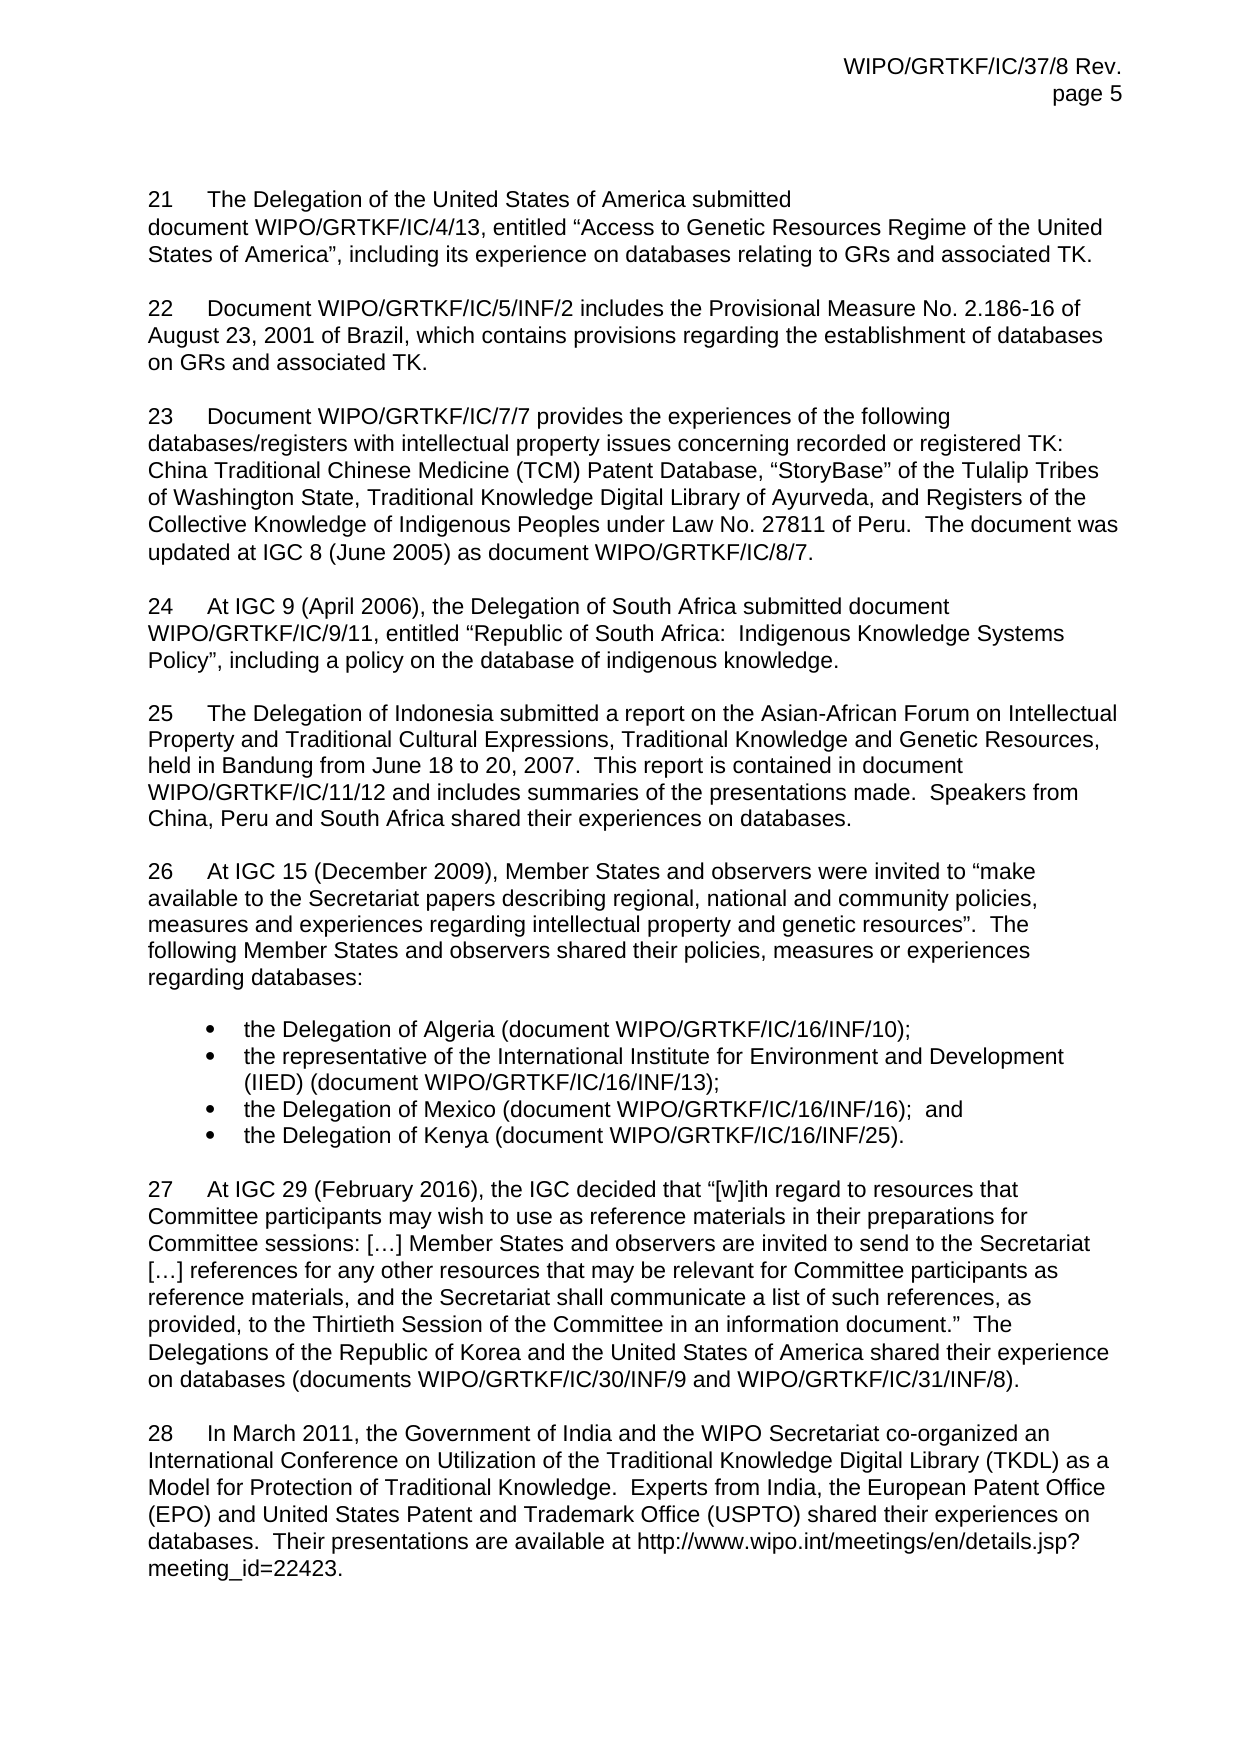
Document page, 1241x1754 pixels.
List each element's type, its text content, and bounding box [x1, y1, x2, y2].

list the representative of the International Institute for Environment and Development (IIED) (document WIPO/GRTKF/IC/16/INF/13); [206, 1043, 1122, 1096]
text In March 2011, the Government of India and the WIPO Secretariat co-organized an International Conference on Utilization of the Traditional Knowledge Digital Library (TKDL) as a Model for Protection of Traditional Knowledge. Experts from India, the European Patent Office (EPO) and United States Patent and Trademark Office (USPTO) shared their experiences on databases. Their presentations are available at http://www.wipo.int/meetings/en/details.jsp?meeting_id=22423. [148, 1419, 1122, 1582]
text The Delegation of the United States of America submitted document WIPO/GRTKF/IC/4/13, entitled “Access to Genetic Resources Regime of the United States of America”, including its experience on databases relating to GRs and associated TK. [148, 186, 1122, 267]
text At IGC 15 (December 2009), Member States and observers were invited to “make available to the Secretariat papers describing regional, national and community policies, measures and experiences regarding intellectual property and genetic resources”. The following Member States and observers shared their policies, measures or experiences regarding databases: [148, 858, 1122, 990]
list the Delegation of Algeria (document WIPO/GRTKF/IC/16/INF/10); [206, 1016, 1122, 1043]
text At IGC 29 (February 2016), the IGC decided that “[w]ith regard to resources that Committee participants may wish to use as reference materials in their preparations for Committee sessions: […] Member States and observers are invited to send to the Secretariat […] references for any other resources that may be relevant for Committee participants as reference materials, and the Secretariat shall communicate a list of such references, as provided, to the Thirtieth Session of the Committee in an information document.” The Delegations of the Republic of Korea and the United States of America shared their experience on databases (documents WIPO/GRTKF/IC/30/INF/9 and WIPO/GRTKF/IC/31/INF/8). [148, 1175, 1122, 1392]
text Document WIPO/GRTKF/IC/5/INF/2 includes the Provisional Measure No. 2.186-16 of August 23, 2001 of Brazil, which contains provisions regarding the establishment of databases on GRs and associated TK. [148, 294, 1122, 375]
list the Delegation of Mexico (document WIPO/GRTKF/IC/16/INF/16); and [206, 1096, 1122, 1122]
text Document WIPO/GRTKF/IC/7/7 provides the experiences of the following databases/registers with intellectual property issues concerning recorded or registered TK: China Traditional Chinese Medicine (TCM) Patent Database, “StoryBase” of the Tulalip Tribes of Washington State, Traditional Knowledge Digital Library of Ayurveda, and Registers of the Collective Knowledge of Indigenous Peoples under Law No. 27811 of Peru. The document was updated at IGC 8 (June 2005) as document WIPO/GRTKF/IC/8/7. [148, 402, 1122, 565]
text At IGC 9 (April 2006), the Delegation of South Africa submitted document WIPO/GRTKF/IC/9/11, entitled “Republic of South Africa: Indigenous Knowledge Systems Policy”, including a policy on the database of indigenous knowledge. [148, 592, 1122, 673]
list the Delegation of Kenya (document WIPO/GRTKF/IC/16/INF/25). [206, 1122, 1122, 1148]
text The Delegation of Indonesia submitted a report on the Asian-African Forum on Intellectual Property and Traditional Cultural Expressions, Traditional Knowledge and Genetic Resources, held in Bandung from June 18 to 20, 2007. This report is contained in document WIPO/GRTKF/IC/11/12 and includes summaries of the presentations made. Speakers from China, Peru and South Africa shared their experiences on databases. [148, 699, 1122, 831]
